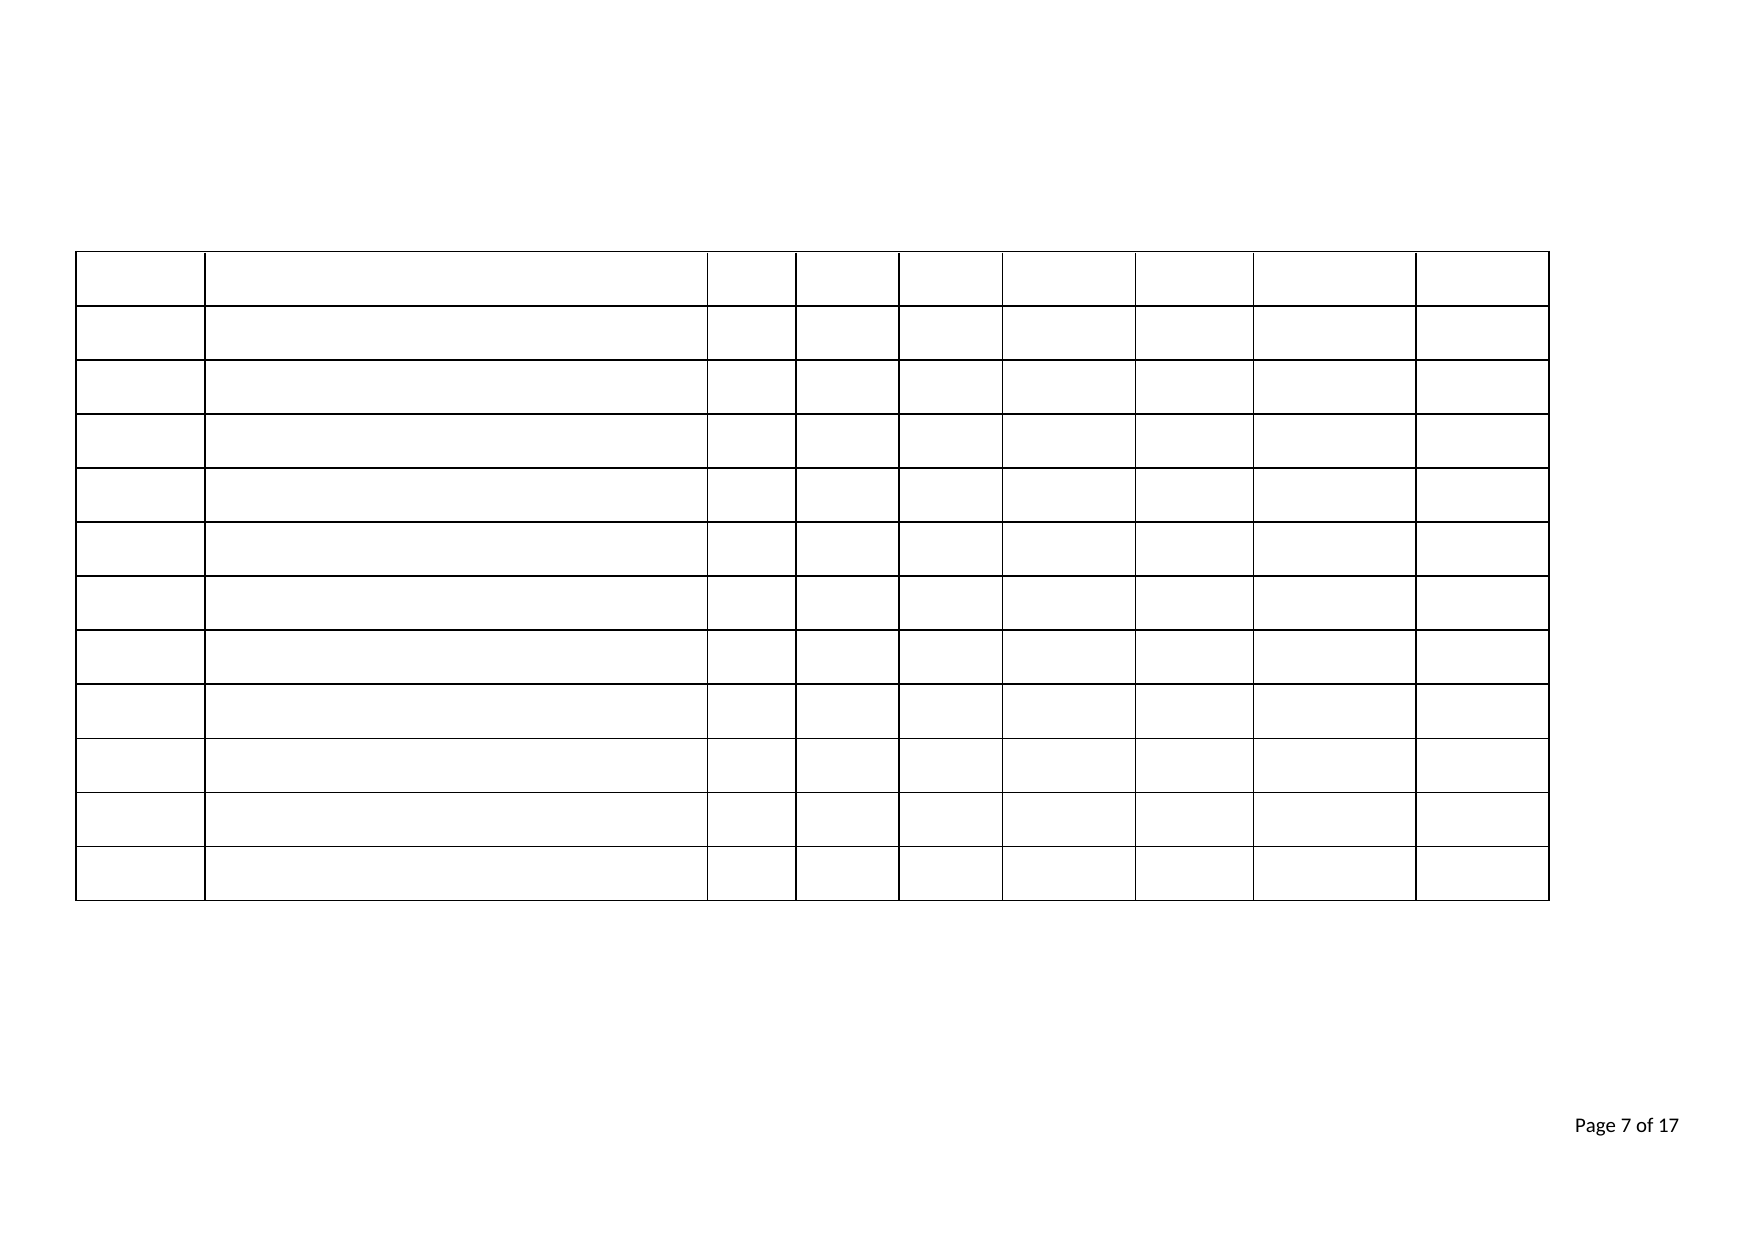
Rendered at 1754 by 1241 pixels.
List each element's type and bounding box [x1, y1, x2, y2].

table_cell [900, 685, 1002, 737]
table_cell [1254, 361, 1415, 413]
table_cell [797, 252, 899, 305]
table_cell [1136, 793, 1253, 846]
table_cell [900, 577, 1002, 629]
table_cell [206, 685, 707, 737]
table_cell [708, 361, 795, 413]
table_cell [1003, 252, 1135, 305]
table_cell [206, 307, 707, 359]
table_cell [77, 577, 204, 629]
table_cell [900, 252, 1002, 305]
table_cell [1417, 307, 1548, 359]
table_cell [1417, 252, 1548, 305]
table_cell [797, 361, 898, 413]
table_cell [708, 252, 796, 305]
table_cell [1003, 577, 1135, 629]
table_cell [708, 739, 795, 791]
table_cell [77, 252, 205, 305]
table_cell [77, 685, 204, 737]
table_cell [1254, 685, 1415, 737]
table_cell [1136, 847, 1253, 899]
table_cell [1003, 307, 1135, 359]
table_cell [1417, 739, 1548, 791]
table_cell [1254, 523, 1415, 575]
table_cell [1136, 739, 1253, 791]
table_cell [206, 793, 707, 846]
table_cell [900, 307, 1002, 359]
table_cell [206, 631, 707, 683]
table_cell [797, 685, 898, 737]
table_cell [797, 307, 898, 359]
table_cell [900, 361, 1002, 413]
table_cell [1003, 415, 1135, 467]
table_cell [1254, 415, 1415, 467]
table_cell [708, 469, 795, 521]
table_cell [77, 523, 204, 575]
table_cell [77, 415, 204, 467]
table_cell [1003, 793, 1135, 846]
table_cell [1136, 361, 1253, 413]
table_cell [1136, 252, 1253, 305]
table_cell [708, 307, 795, 359]
table_cell [1254, 469, 1415, 521]
table_cell [900, 631, 1002, 683]
table_cell [1254, 793, 1415, 846]
table_cell [1417, 685, 1548, 737]
table_cell [1003, 847, 1135, 899]
table_cell [900, 469, 1002, 521]
table_cell [1003, 631, 1135, 683]
table_cell [1003, 685, 1135, 737]
table_cell [900, 739, 1002, 791]
table_cell [1417, 361, 1548, 413]
table_cell [206, 739, 707, 791]
table_cell [900, 523, 1002, 575]
table_cell [797, 847, 898, 899]
table_cell [900, 793, 1002, 846]
table_cell [206, 577, 707, 629]
table_cell [206, 252, 707, 305]
table_cell [1136, 415, 1253, 467]
table_cell [1003, 361, 1135, 413]
table_cell [708, 415, 795, 467]
table_cell [206, 361, 707, 413]
table_cell [1136, 523, 1253, 575]
table_cell [900, 415, 1002, 467]
table_cell [900, 847, 1002, 899]
table_cell [797, 469, 898, 521]
table_cell [797, 577, 898, 629]
table_cell [77, 469, 204, 521]
table_cell [1254, 847, 1415, 899]
table_cell [77, 631, 204, 683]
table_cell [1417, 631, 1548, 683]
table_cell [708, 631, 795, 683]
table_cell [1417, 415, 1548, 467]
table_cell [1254, 577, 1415, 629]
table_cell [797, 739, 898, 791]
table_cell [77, 847, 204, 899]
table_cell [1136, 685, 1253, 737]
table_cell [1417, 523, 1548, 575]
table_cell [797, 523, 898, 575]
table_cell [1136, 577, 1253, 629]
table_cell [708, 847, 795, 899]
table_cell [797, 793, 898, 846]
table_cell [1003, 469, 1135, 521]
table_cell [206, 523, 707, 575]
table_cell [708, 577, 795, 629]
table_cell [206, 415, 707, 467]
table_cell [77, 739, 204, 791]
table_cell [77, 793, 204, 846]
table_cell [206, 469, 707, 521]
table_cell [1136, 307, 1253, 359]
table_cell [708, 685, 795, 737]
table_cell [1417, 793, 1548, 846]
table_cell [1003, 739, 1135, 791]
table_cell [1136, 631, 1253, 683]
table_cell [1417, 577, 1548, 629]
table_cell [797, 631, 898, 683]
table_cell [1254, 631, 1415, 683]
table_cell [708, 523, 795, 575]
table_cell [77, 361, 204, 413]
table_cell [1003, 523, 1135, 575]
table_cell [797, 415, 898, 467]
table_cell [1254, 739, 1415, 791]
table_cell [1417, 847, 1548, 899]
table_cell [77, 307, 204, 359]
table_cell [1254, 252, 1416, 305]
table_cell [1417, 469, 1548, 521]
table_cell [1254, 307, 1415, 359]
table_cell [206, 847, 707, 899]
table_cell [1136, 469, 1253, 521]
table_cell [708, 793, 795, 846]
